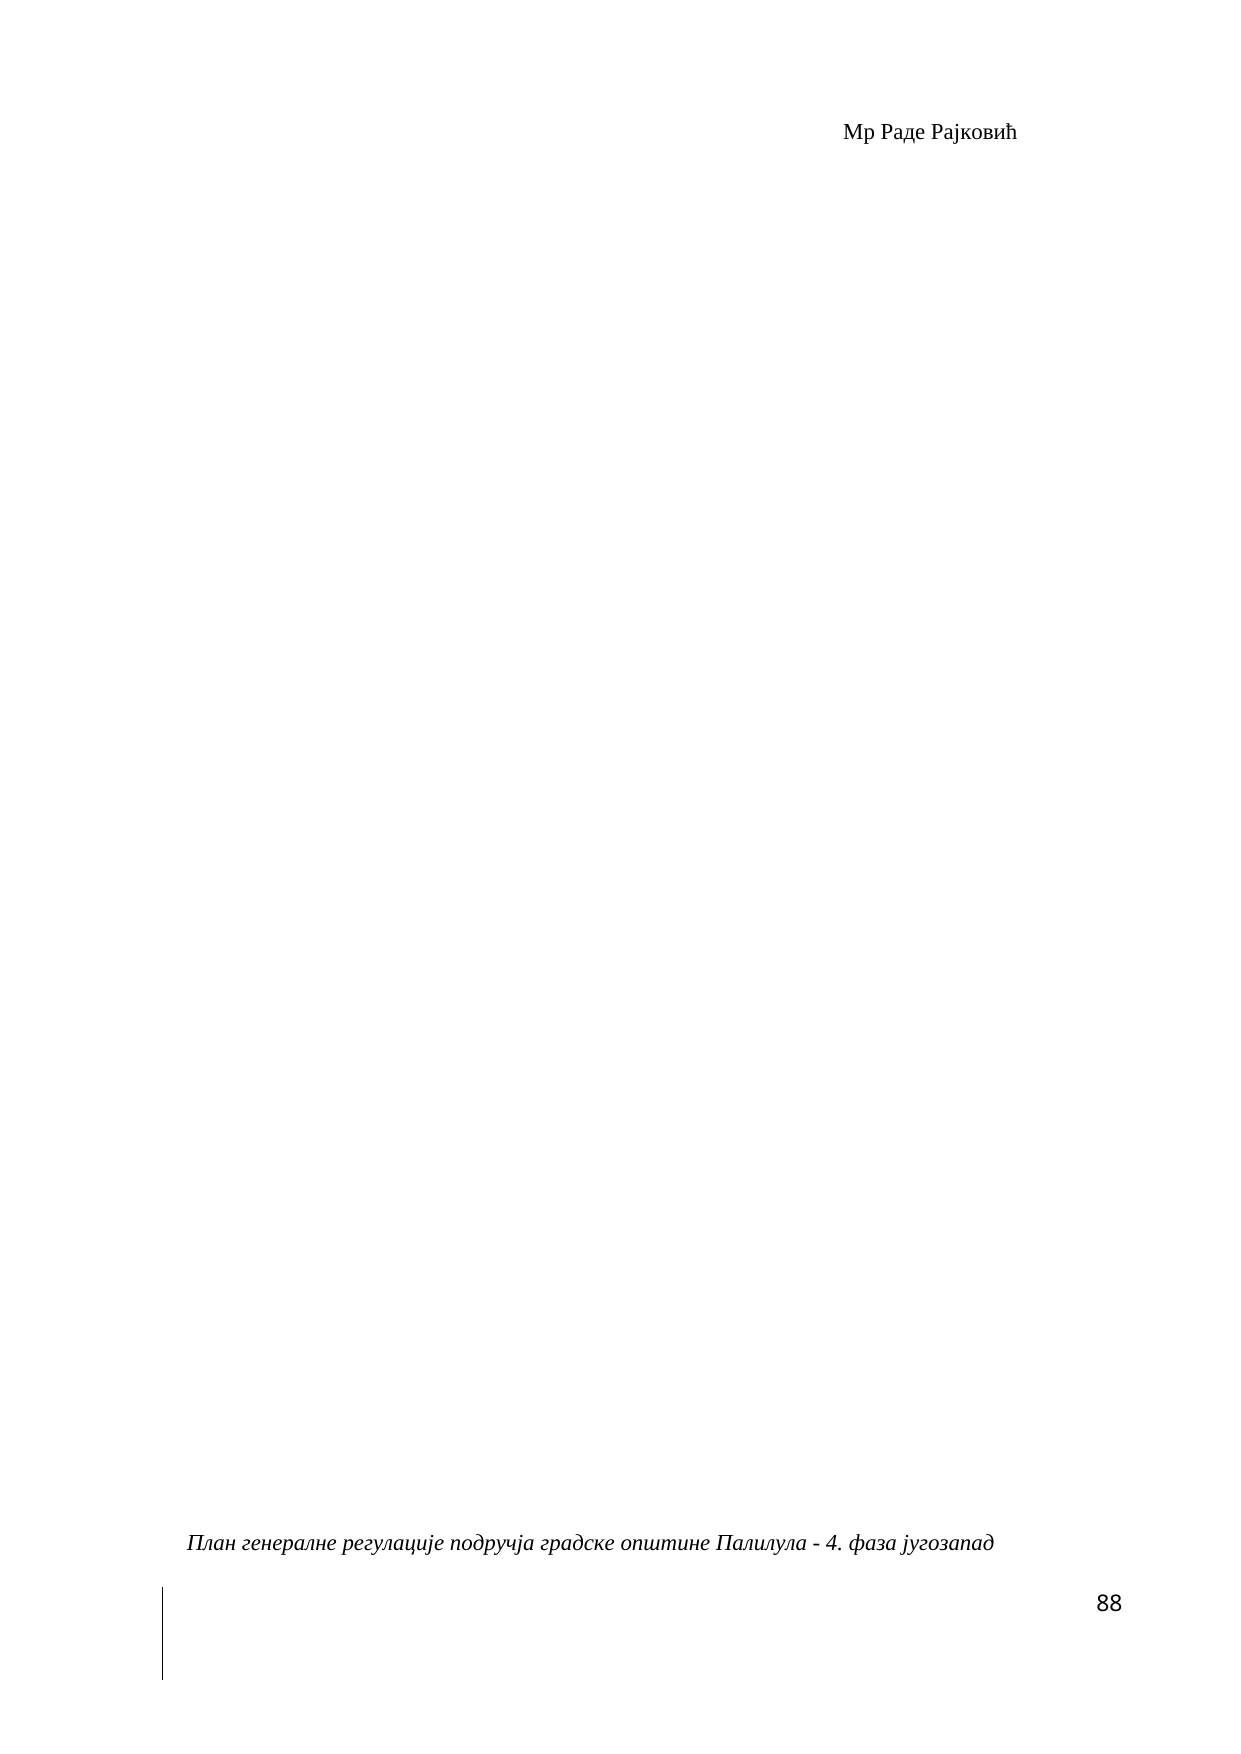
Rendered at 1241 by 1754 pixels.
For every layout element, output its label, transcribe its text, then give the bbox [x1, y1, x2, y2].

text Мр Раде Рајковић [189, 118, 1122, 144]
